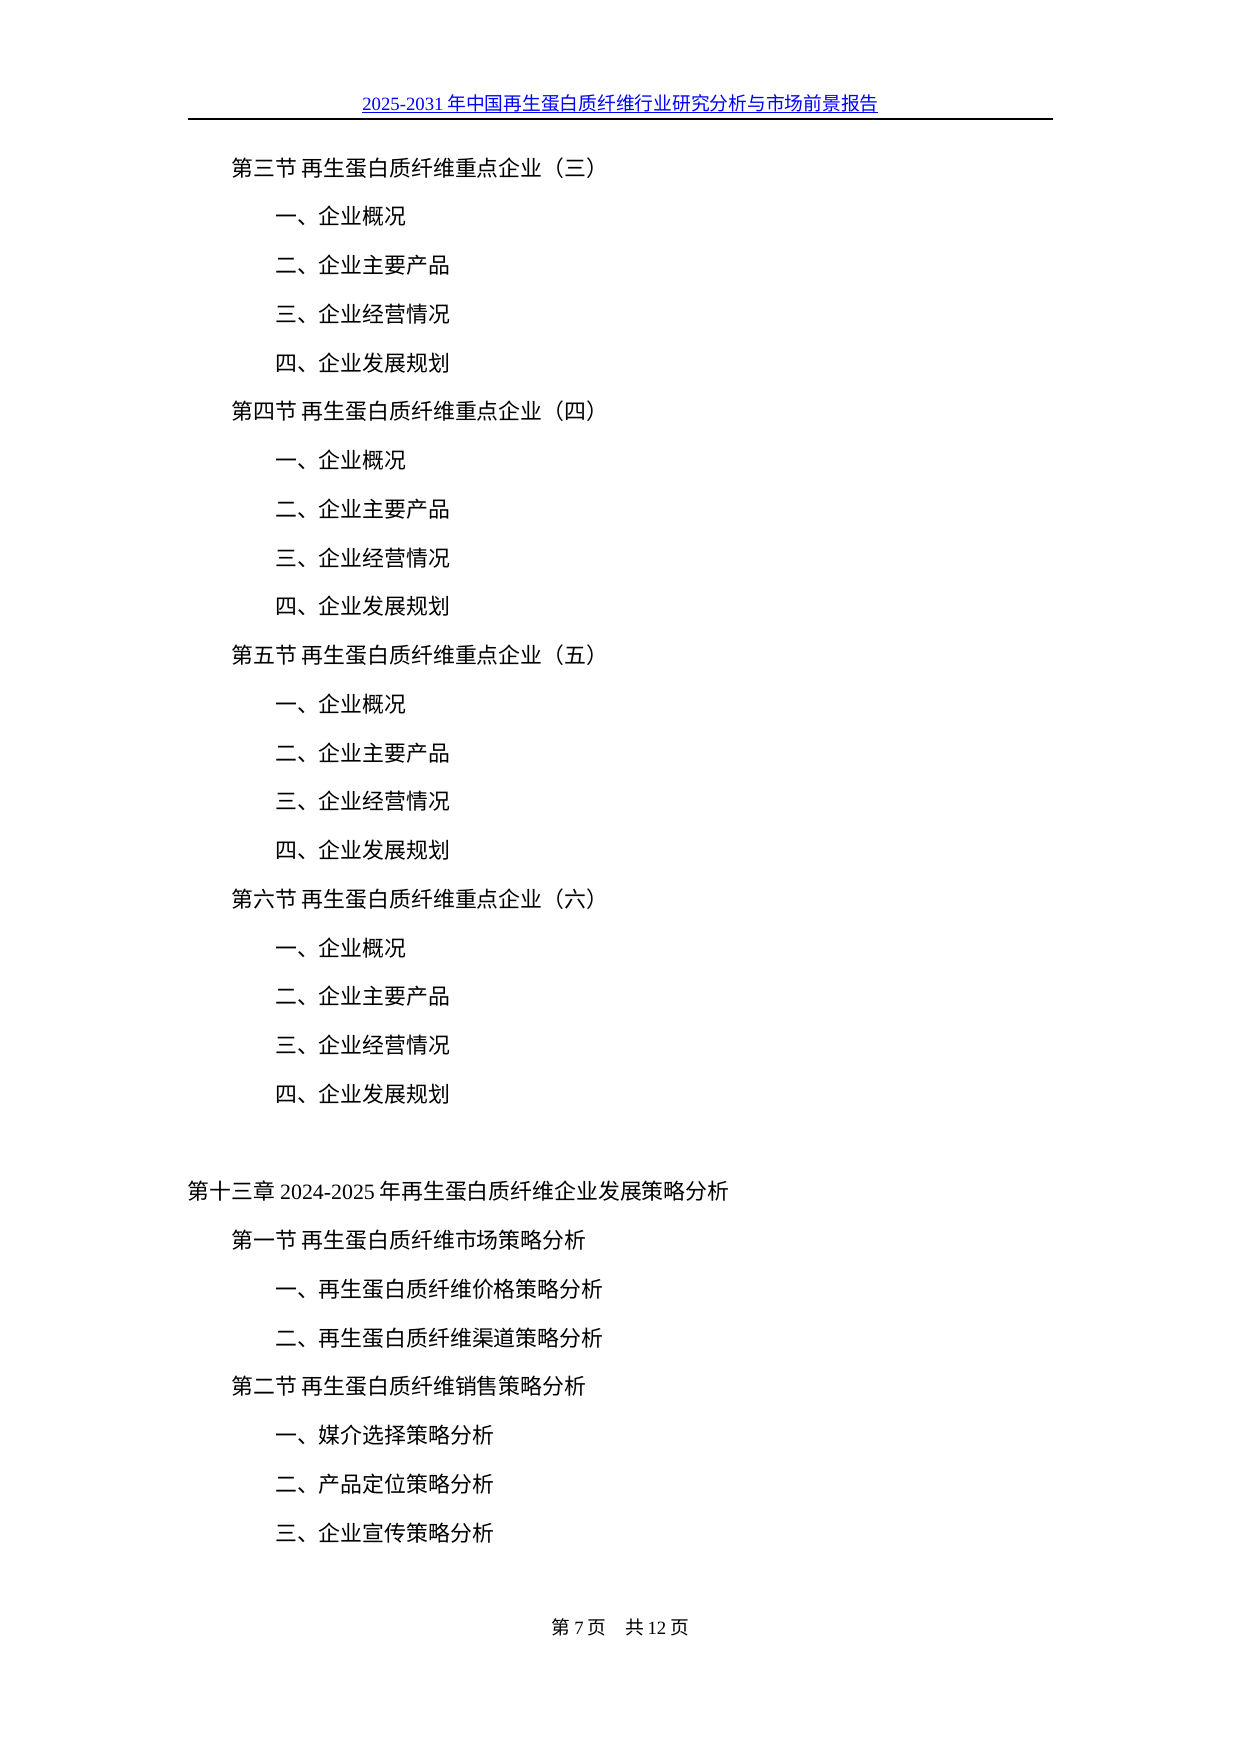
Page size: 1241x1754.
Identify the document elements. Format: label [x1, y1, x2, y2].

text [187, 150, 1053, 1548]
